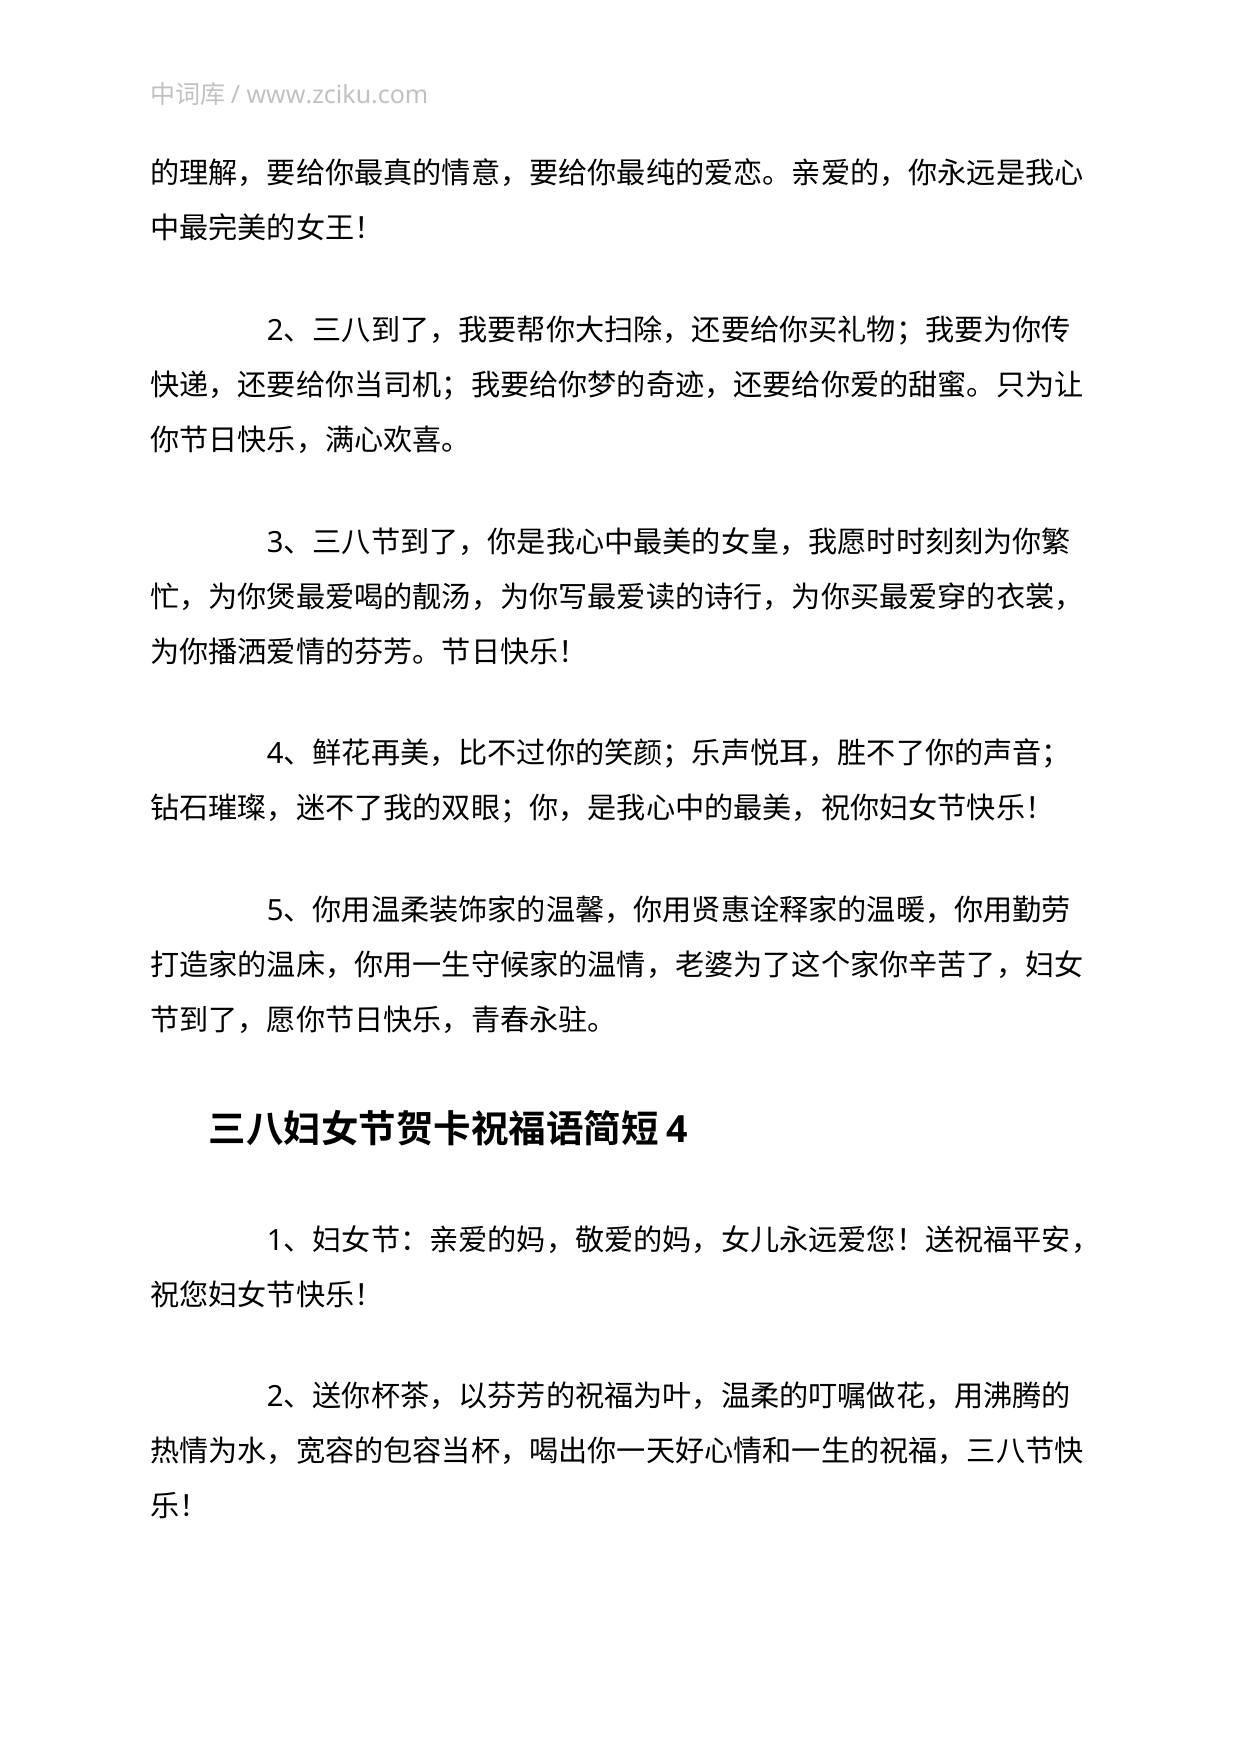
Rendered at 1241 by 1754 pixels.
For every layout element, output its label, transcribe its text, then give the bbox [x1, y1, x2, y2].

text 4、鲜花再美，比不过你的笑颜；乐声悦耳，胜不了你的声音；钻石璀璨，迷不了我的双眼；你，是我心中的最美，祝你妇女节快乐！ [150, 730, 1090, 827]
text 2、三八到了，我要帮你大扫除，还要给你买礼物；我要为你传快递，还要给你当司机；我要给你梦的奇迹，还要给你爱的甜蜜。只为让你节日快乐，满心欢喜。 [150, 307, 1090, 459]
text 1、妇女节：亲爱的妈，敬爱的妈，女儿永远爱您！送祝福平安，祝您妇女节快乐！ [150, 1216, 1090, 1313]
text 3、三八节到了，你是我心中最美的女皇，我愿时时刻刻为你繁忙，为你煲最爱喝的靓汤，为你写最爱读的诗行，为你买最爱穿的衣裳，为你播洒爱情的芬芳。节日快乐！ [150, 518, 1090, 671]
text 三八妇女节贺卡祝福语简短4 [150, 1098, 1090, 1153]
text 5、你用温柔装饰家的温馨，你用贤惠诠释家的温暖，你用勤劳打造家的温床，你用一生守候家的温情，老婆为了这个家你辛苦了，妇女节到了，愿你节日快乐，青春永驻。 [150, 887, 1090, 1039]
text 2、送你杯茶，以芬芳的祝福为叶，温柔的叮嘱做花，用沸腾的热情为水，宽容的包容当杯，喝出你一天好心情和一生的祝福，三八节快乐！ [150, 1373, 1090, 1525]
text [150, 150, 1090, 247]
